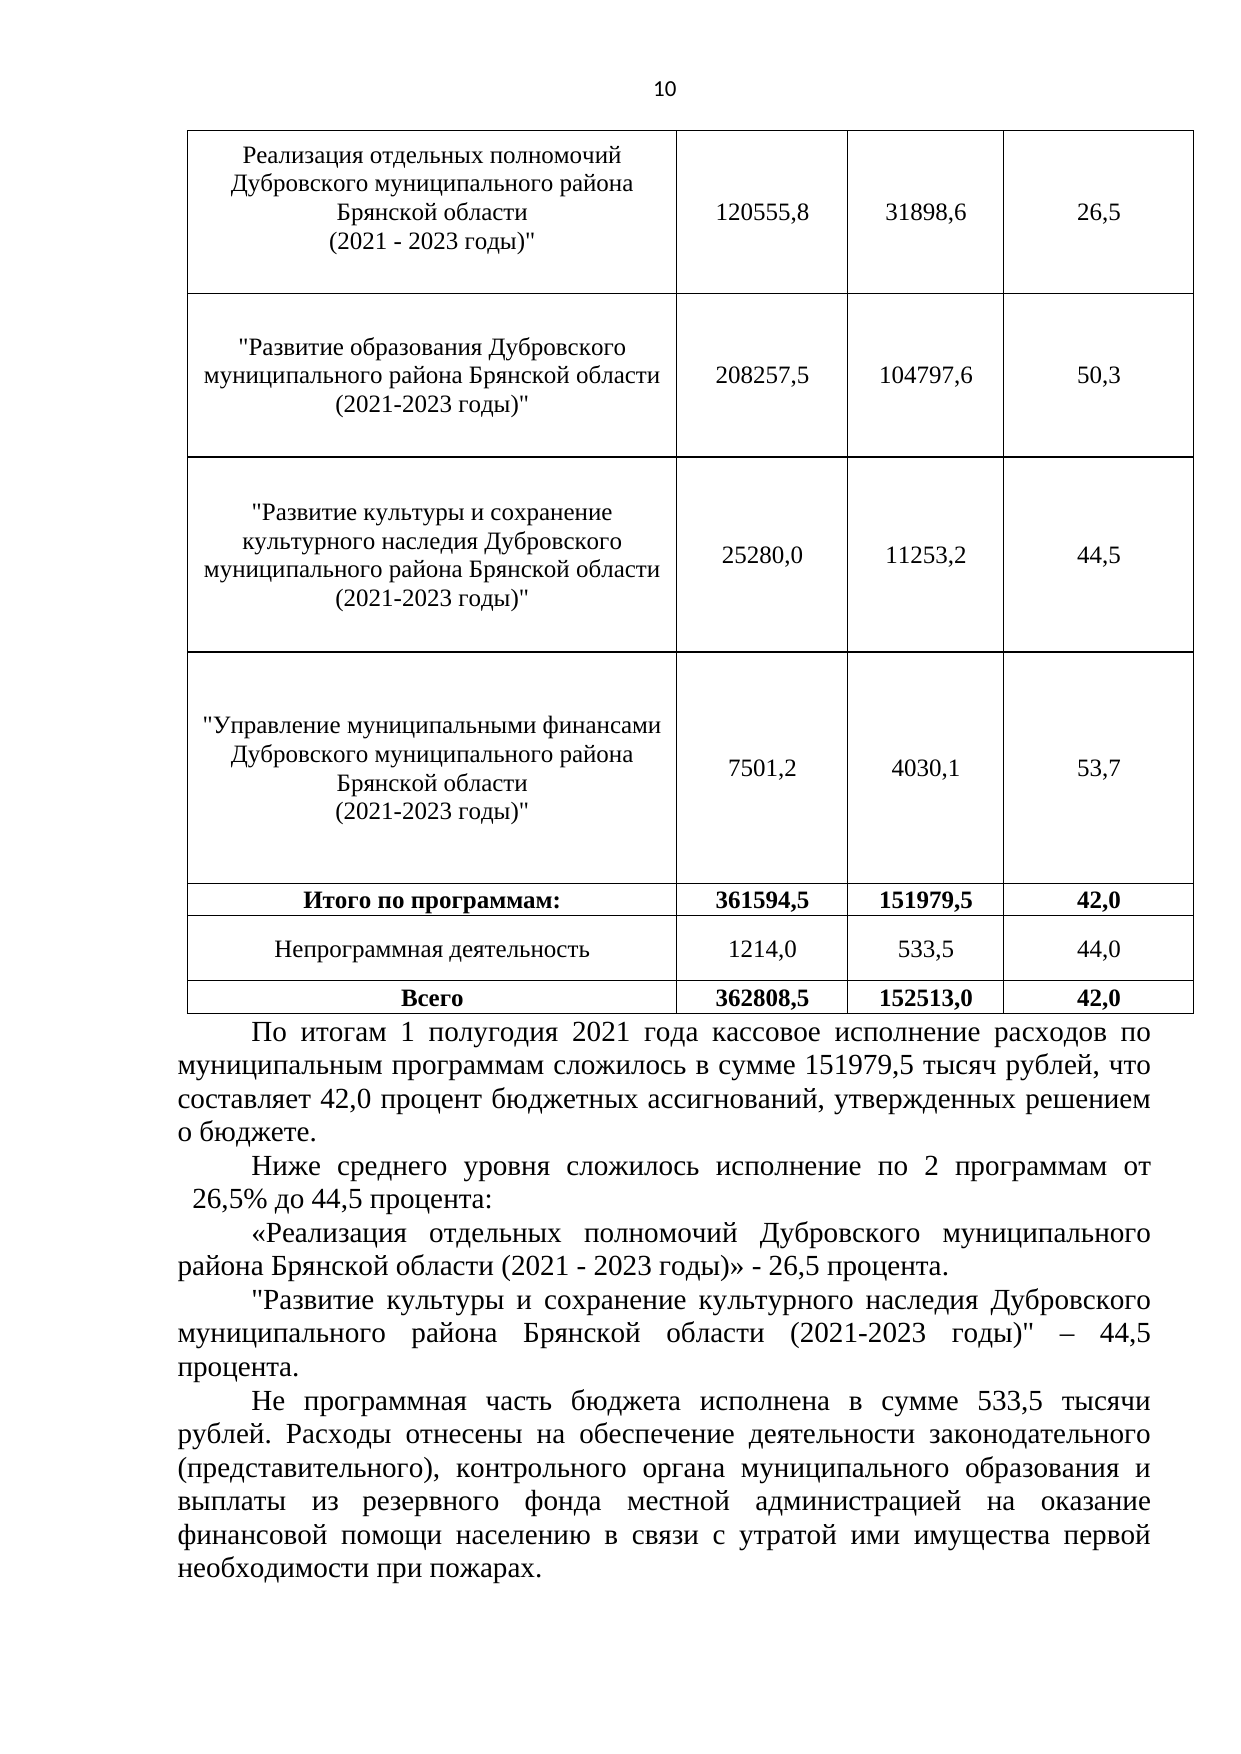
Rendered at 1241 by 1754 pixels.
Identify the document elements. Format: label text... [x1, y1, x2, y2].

text Не программная часть бюджета исполнена в сумме 533,5 тысячи рублей. Расходы отнесены на обеспечение деятельности законодательного (представительного), контрольного органа муниципального образования и выплаты из резервного фонда местной администрацией на оказание финансовой помощи населению в связи с утратой ими имущества первой необходимости при пожарах. [177, 1383, 1152, 1584]
table_cell 151979,5 [848, 884, 1003, 915]
table_cell 152513,0 [848, 981, 1003, 1013]
table_cell 361594,5 [677, 884, 847, 915]
table_cell 7501,2 [677, 653, 847, 883]
table_cell 44,0 [1004, 916, 1193, 980]
table_cell 44,5 [1004, 458, 1193, 651]
table_cell 53,7 [1004, 653, 1193, 883]
text По итогам 1 полугодия 2021 года кассовое исполнение расходов по муниципальным программам сложилось в сумме 151979,5 тысяч рублей, что составляет 42,0 процент бюджетных ассигнований, утвержденных решением о бюджете. [177, 1014, 1152, 1148]
text "Развитие культуры и сохранение культурного наследия Дубровского муниципального района Брянской области (2021-2023 годы)" – 44,5 процента. [177, 1282, 1152, 1383]
table_cell Всего [188, 981, 676, 1013]
text Ниже среднего уровня сложилось исполнение по 2 программам от 26,5% до 44,5 процента: [192, 1148, 1152, 1215]
table_cell "Развитие образования Дубровского муниципального района Брянской области (2021-2023 годы)" [188, 294, 676, 456]
table_cell 11253,2 [848, 458, 1003, 651]
table_cell 42,0 [1004, 981, 1193, 1013]
table_cell 26,5 [1004, 131, 1193, 292]
table_cell Итого по программам: [188, 884, 676, 915]
table_cell 42,0 [1004, 884, 1193, 915]
table_cell Реализация отдельных полномочий Дубровского муниципального района Брянской области (2021 - 2023 годы)" [188, 131, 676, 292]
table_cell "Управление муниципальными финансами Дубровского муниципального района Брянской области (2021-2023 годы)" [188, 653, 676, 883]
table_cell 31898,6 [848, 131, 1003, 292]
table_cell Непрограммная деятельность [188, 916, 676, 980]
table_cell 362808,5 [677, 981, 847, 1013]
table_cell 104797,6 [848, 294, 1003, 456]
table_cell 50,3 [1004, 294, 1193, 456]
table_cell 208257,5 [677, 294, 847, 456]
text «Реализация отдельных полномочий Дубровского муниципального района Брянской области (2021 - 2023 годы)» - 26,5 процента. [177, 1215, 1152, 1282]
table_cell 120555,8 [677, 131, 847, 292]
table_cell 1214,0 [677, 916, 847, 980]
table_cell 4030,1 [848, 653, 1003, 883]
table_cell 25280,0 [677, 458, 847, 651]
table_cell "Развитие культуры и сохранение культурного наследия Дубровского муниципального района Брянской области (2021-2023 годы)" [188, 458, 676, 651]
table_cell 533,5 [848, 916, 1003, 980]
